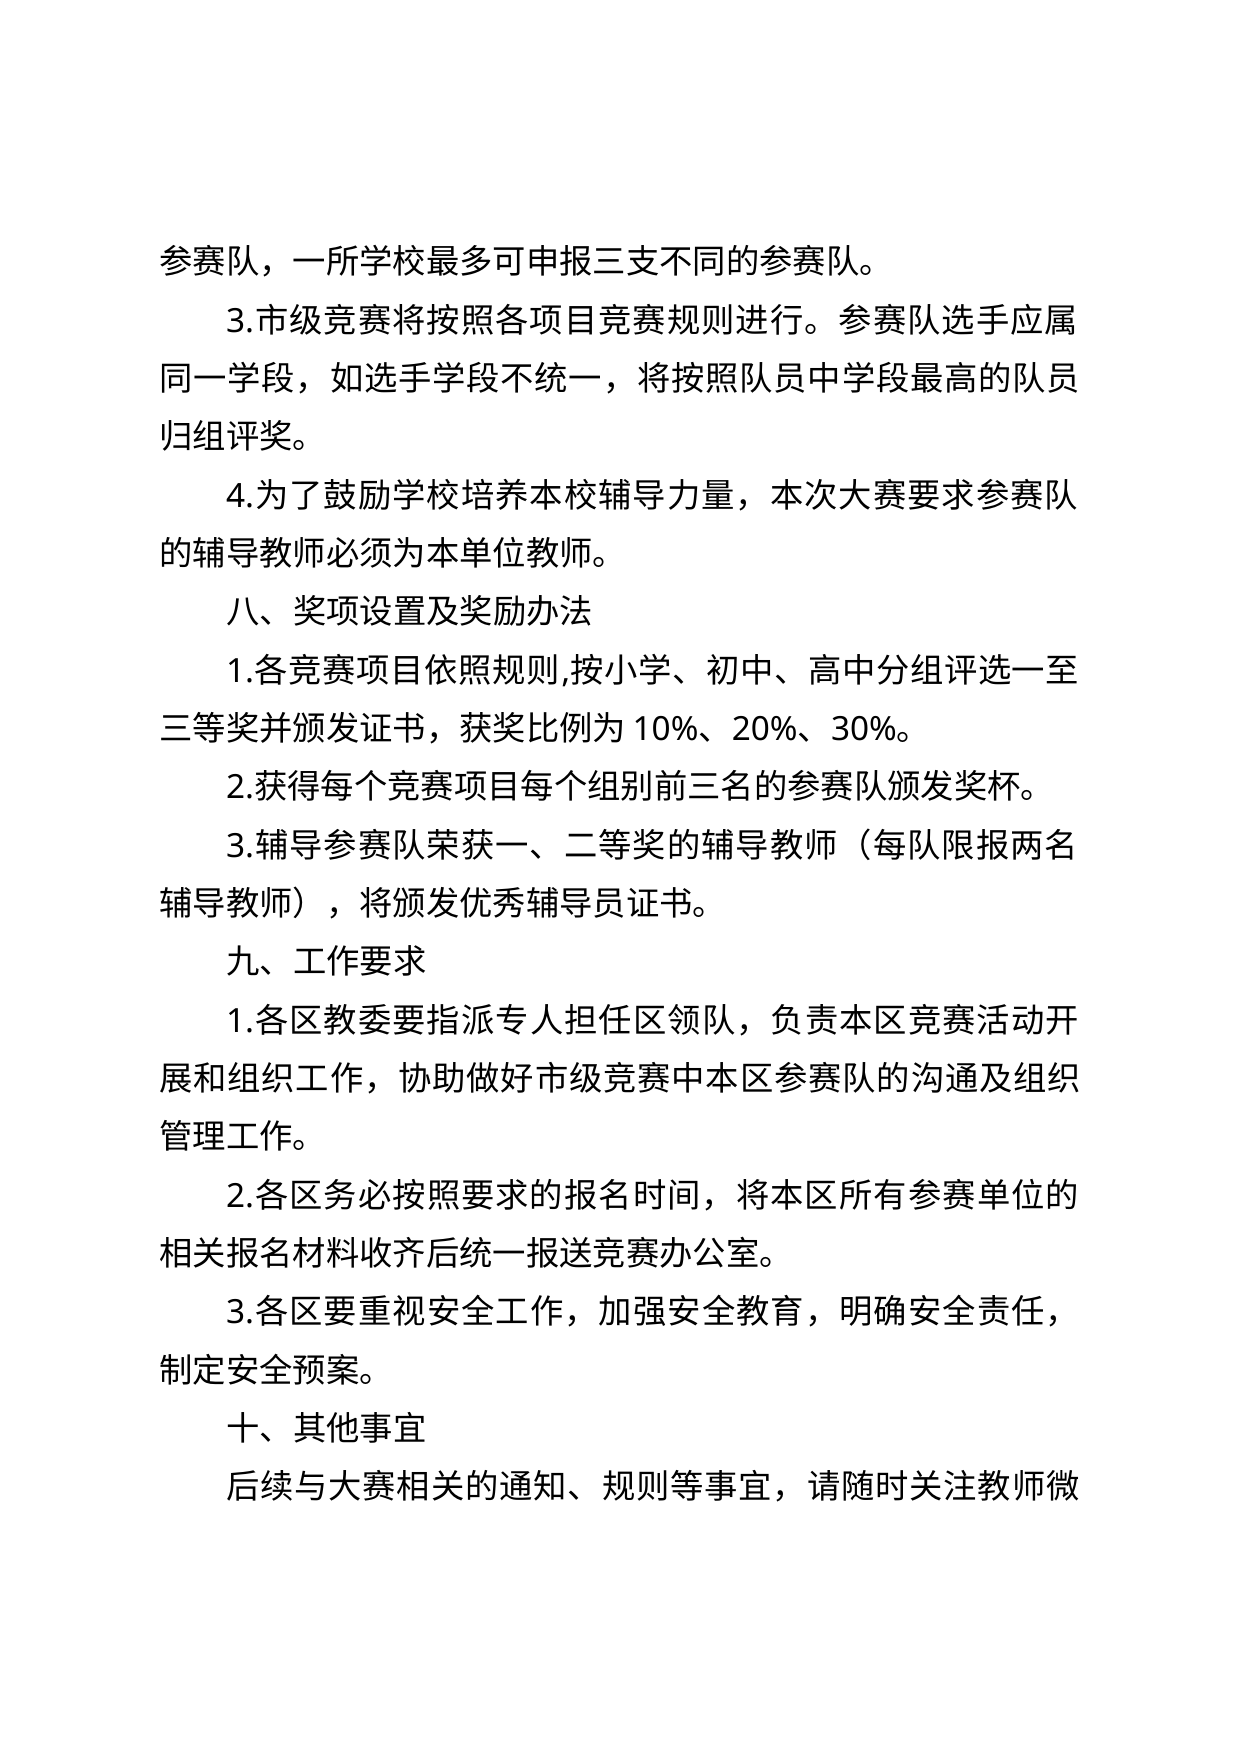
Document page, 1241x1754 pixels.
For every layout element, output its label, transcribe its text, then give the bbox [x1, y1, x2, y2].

text 1.各竞赛项目依照规则,按小学、初中、高中分组评选一至三等奖并颁发证书，获奖比例为10%、20%、30%。 [159, 635, 1081, 752]
text 九、工作要求 [159, 927, 1081, 985]
text 3.各区要重视安全工作，加强安全教育，明确安全责任，制定安全预案。 [159, 1277, 1081, 1394]
text 十、其他事宜 [159, 1394, 1081, 1452]
text 八、奖项设置及奖励办法 [159, 577, 1081, 635]
text 2.获得每个竞赛项目每个组别前三名的参赛队颁发奖杯。 [159, 752, 1081, 810]
text 3.辅导参赛队荣获一、二等奖的辅导教师（每队限报两名辅导教师），将颁发优秀辅导员证书。 [159, 810, 1081, 927]
text 2.各区务必按照要求的报名时间，将本区所有参赛单位的相关报名材料收齐后统一报送竞赛办公室。 [159, 1160, 1081, 1277]
text 4.为了鼓励学校培养本校辅导力量，本次大赛要求参赛队的辅导教师必须为本单位教师。 [159, 460, 1081, 577]
text 3.市级竞赛将按照各项目竞赛规则进行。参赛队选手应属同一学段，如选手学段不统一，将按照队员中学段最高的队员归组评奖。 [159, 285, 1081, 460]
text 1.各区教委要指派专人担任区领队，负责本区竞赛活动开展和组织工作，协助做好市级竞赛中本区参赛队的沟通及组织管理工作。 [159, 985, 1081, 1160]
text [159, 227, 1081, 285]
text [159, 1452, 1081, 1510]
